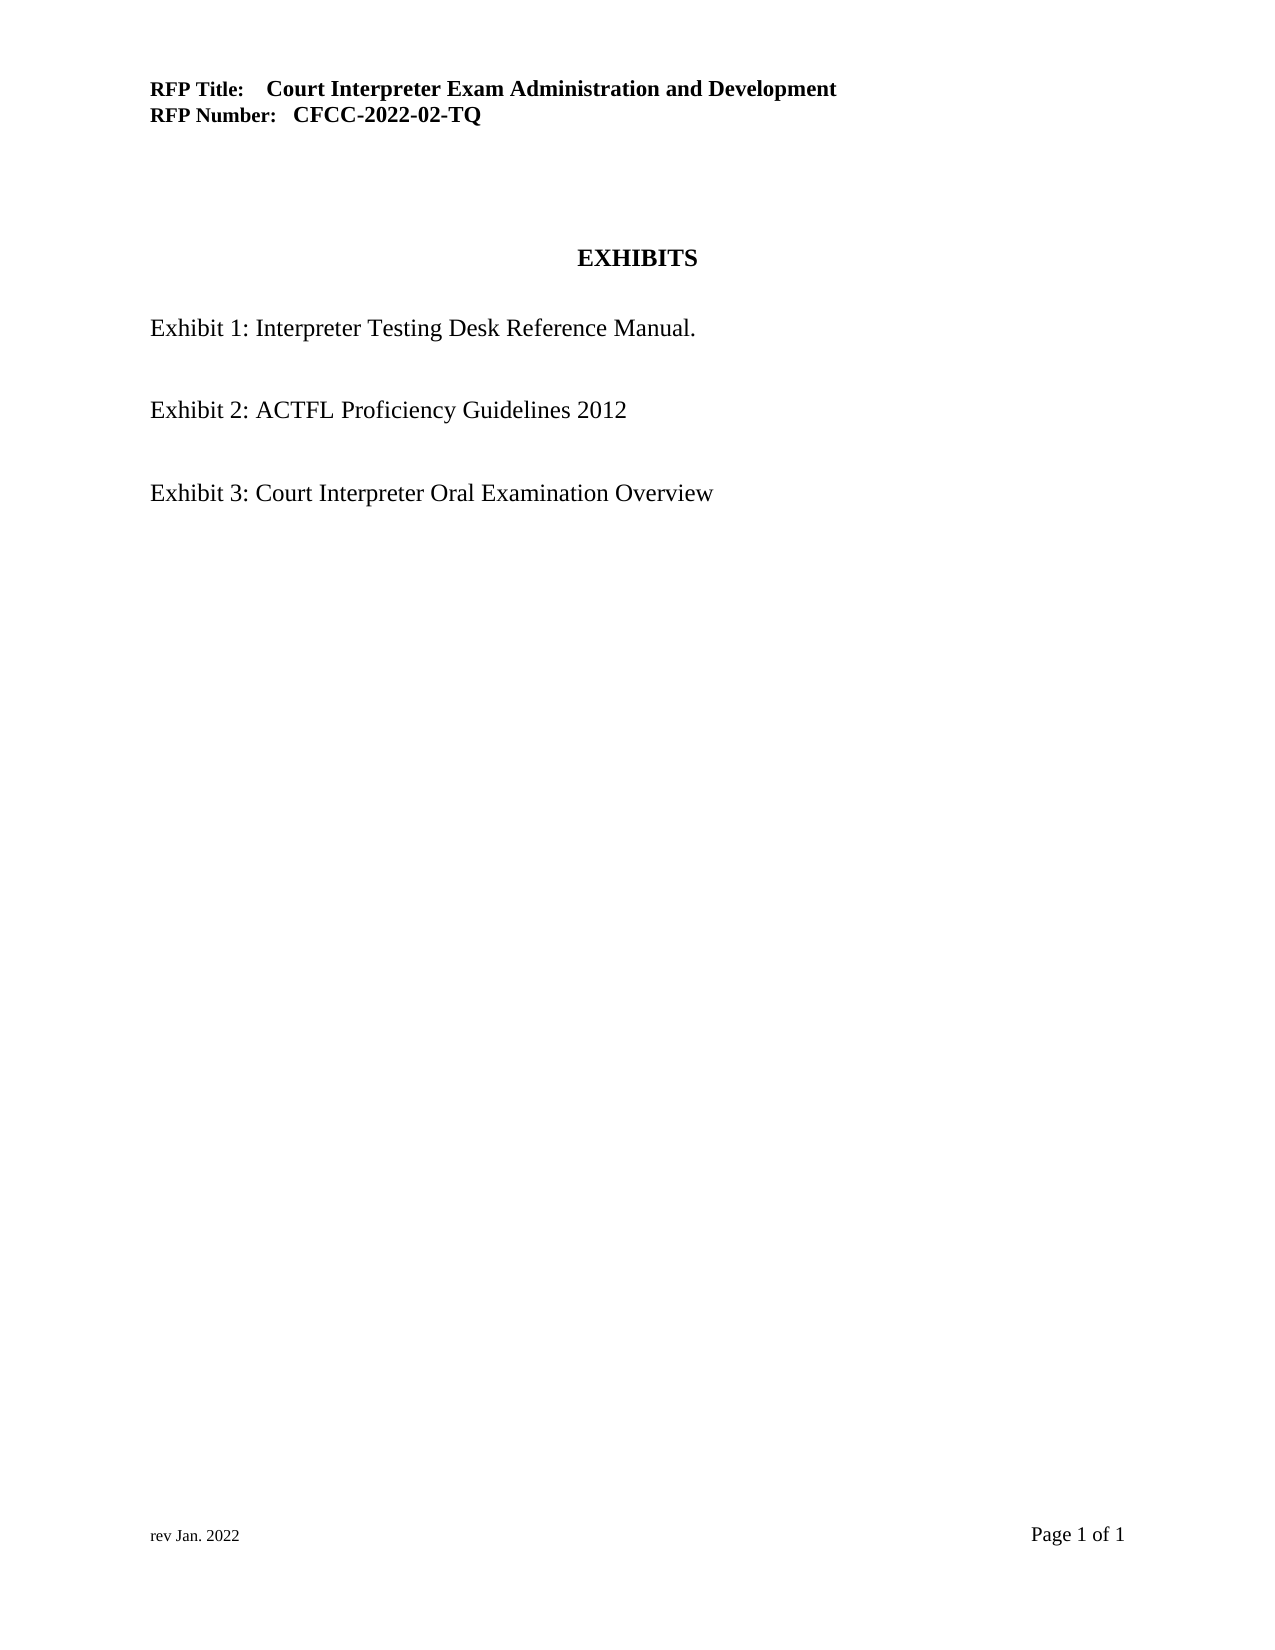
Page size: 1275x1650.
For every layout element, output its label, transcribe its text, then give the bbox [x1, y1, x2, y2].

text EXHIBITS [150, 243, 1125, 271]
text Exhibit 2: ACTFL Proficiency Guidelines 2012 [150, 395, 1125, 424]
text Exhibit 3: Court Interpreter Oral Examination Overview [150, 478, 1125, 506]
text Exhibit 1: Interpreter Testing Desk Reference Manual. [150, 313, 1125, 341]
